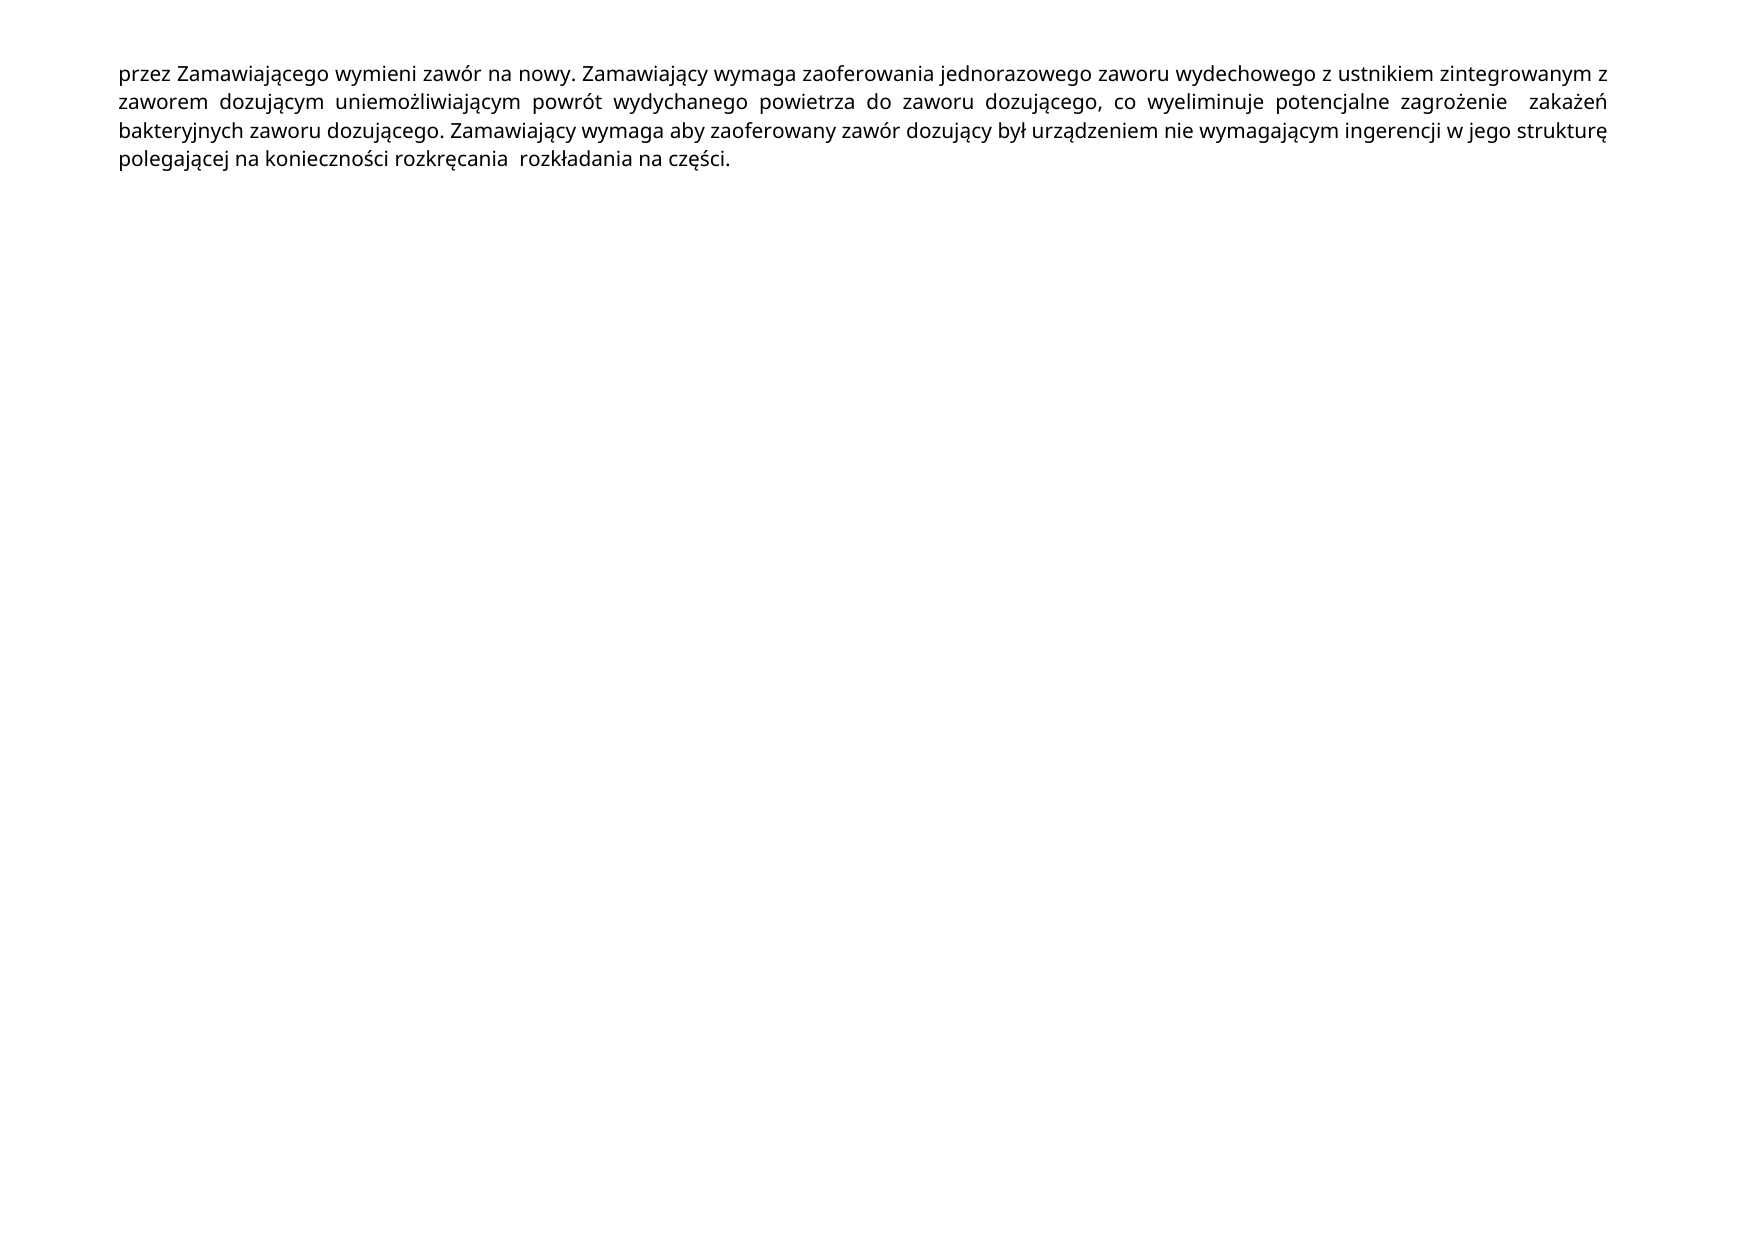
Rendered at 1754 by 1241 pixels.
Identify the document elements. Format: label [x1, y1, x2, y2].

text [118, 59, 1609, 173]
